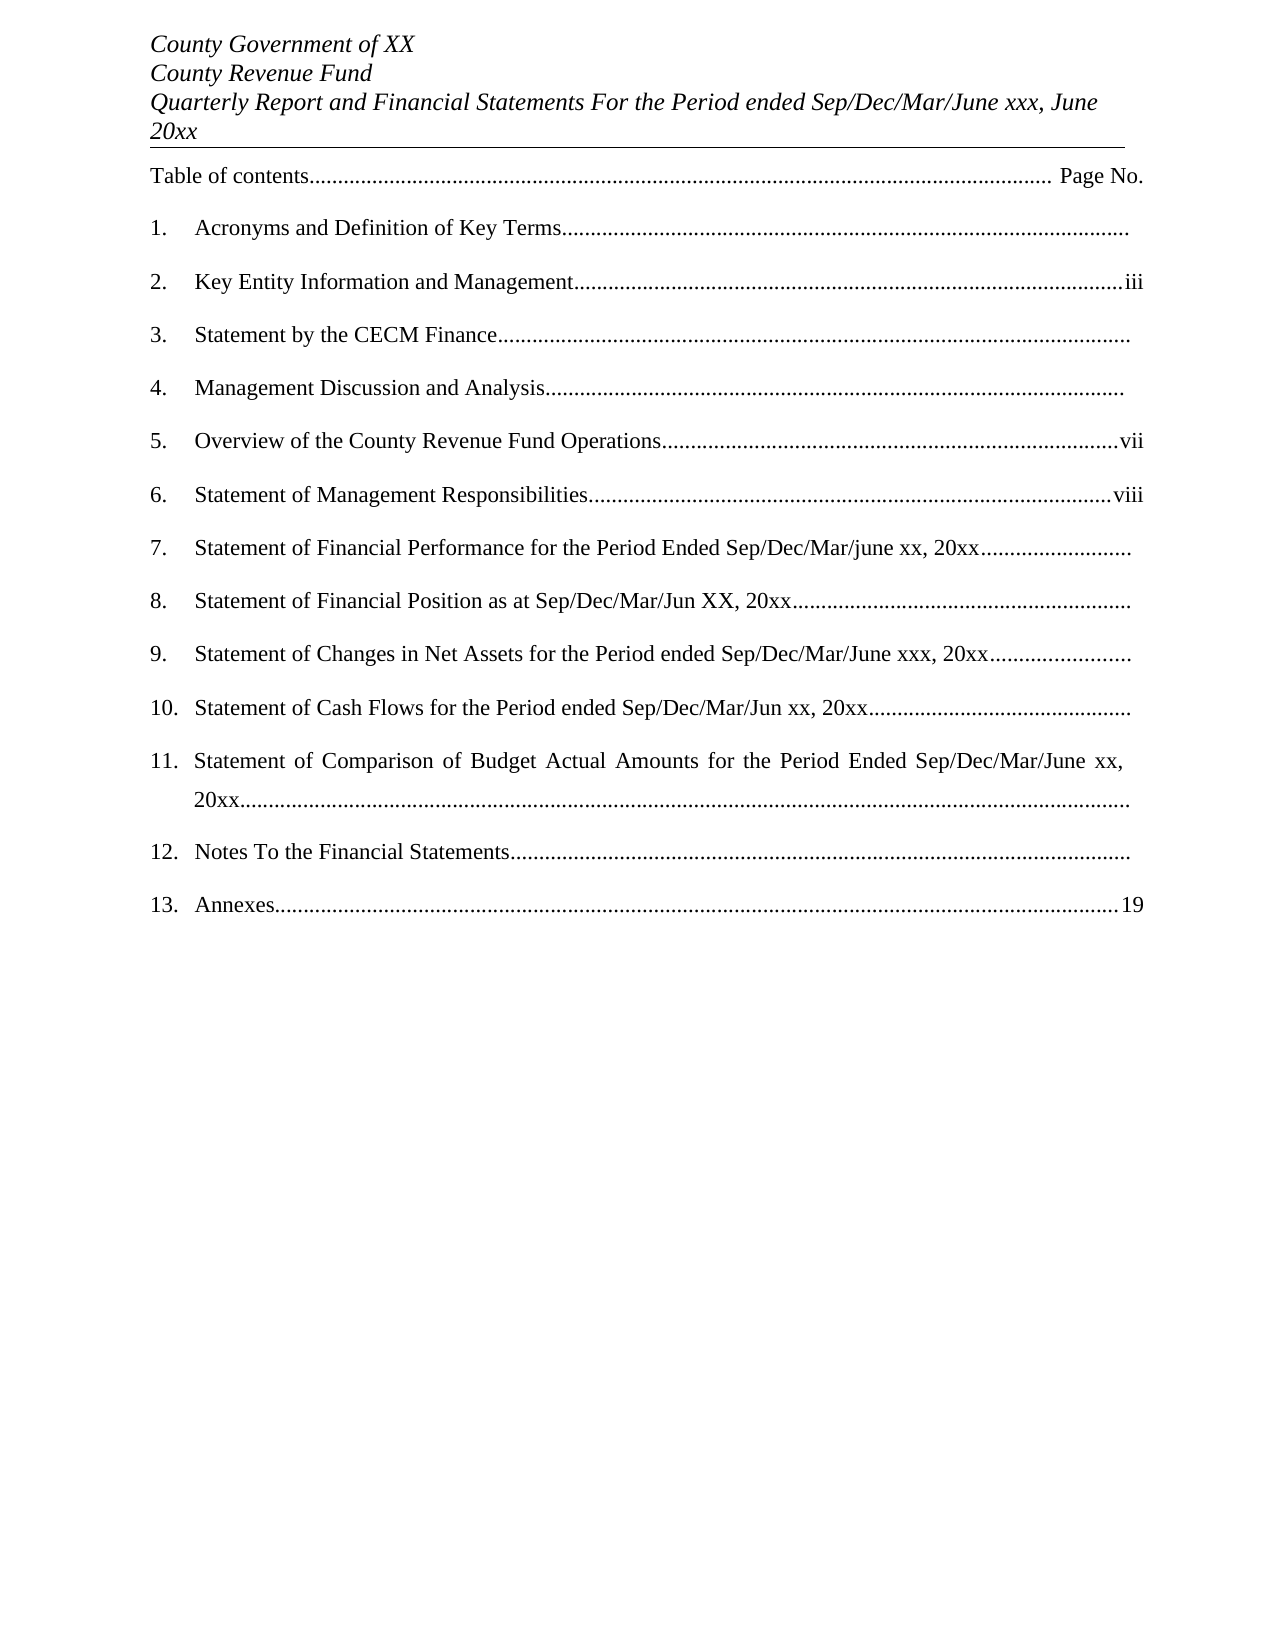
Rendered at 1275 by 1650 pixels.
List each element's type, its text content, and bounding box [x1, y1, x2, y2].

text 8. Statement of Financial Position as at Sep/Dec/Mar/Jun XX, 20xx 2 [150, 587, 1125, 613]
text 13. Annexes 19 [150, 891, 1125, 918]
text 2. Key Entity Information and Management iii [150, 268, 1125, 294]
text 12. Notes To the Financial Statements 7 [150, 838, 1125, 864]
text 7. Statement of Financial Performance for the Period Ended Sep/Dec/Mar/june xx, 20xx 1 [150, 534, 1125, 560]
text 6. Statement of Management Responsibilities. viii [150, 481, 1125, 507]
text 3. Statement by the CECM Finance v [150, 321, 1125, 347]
text 9. Statement of Changes in Net Assets for the Period ended Sep/Dec/Mar/June xxx, 20xx 3 [150, 640, 1125, 667]
text 1. Acronyms and Definition of Key Terms ii [150, 214, 1125, 241]
text 4. Management Discussion and Analysis vi [150, 374, 1125, 401]
text Table of contents Page No. [150, 162, 1125, 189]
text 5. Overview of the County Revenue Fund Operations vii [150, 427, 1125, 454]
text 10. Statement of Cash Flows for the Period ended Sep/Dec/Mar/Jun xx, 20xx 4 [150, 693, 1125, 720]
text 11. Statement of Comparison of Budget Actual Amounts for the Period Ended Sep/Dec/Mar/June xx, 20xx. 5 [150, 747, 1125, 813]
